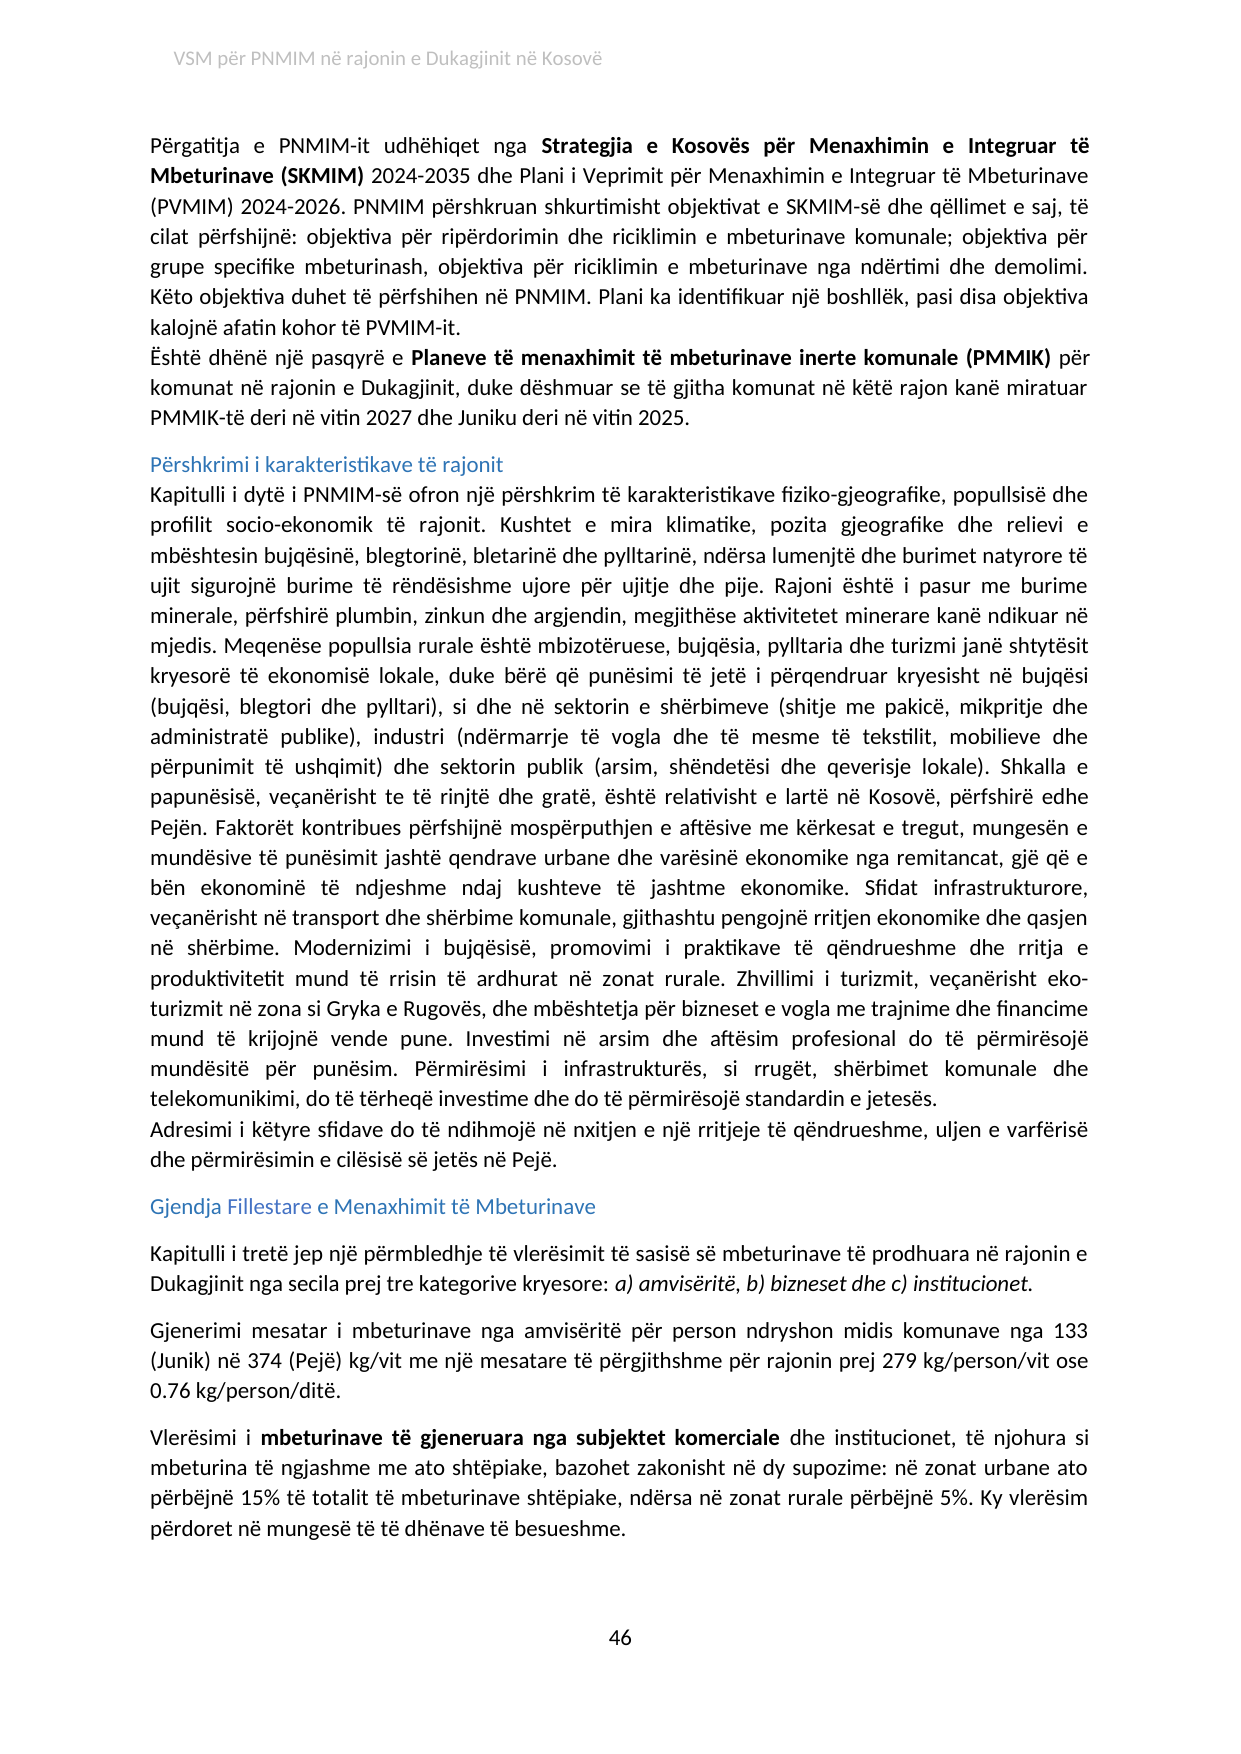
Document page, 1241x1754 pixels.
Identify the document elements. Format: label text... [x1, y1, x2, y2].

text Adresimi i këtyre sfidave do të ndihmojë në nxitjen e një rritjeje të qëndrueshme, uljen e varfërisë dhe përmirësimin e cilësisë së jetës në Pejë. [150, 1115, 1090, 1173]
text Përshkrimi i karakteristikave të rajonit [150, 450, 1090, 478]
text Vlerësimi i mbeturinave të gjeneruara nga subjektet komerciale dhe institucionet, të njohura si mbeturina të ngjashme me ato shtëpiake, bazohet zakonisht në dy supozime: në zonat urbane ato përbëjnë 15% të totalit të mbeturinave shtëpiake, ndërsa në zonat rurale përbëjnë 5%. Ky vlerësim përdoret në mungesë të të dhënave të besueshme. [150, 1423, 1090, 1542]
text Është dhënë një pasqyrë e Planeve të menaxhimit të mbeturinave inerte komunale (PMMIK) për komunat në rajonin e Dukagjinit, duke dëshmuar se të gjitha komunat në këtë rajon kanë miratuar PMMIK-të deri në vitin 2027 dhe Juniku deri në vitin 2025. [150, 343, 1090, 431]
text Përgatitja e PNMIM-it udhëhiqet nga Strategjia e Kosovës për Menaxhimin e Integruar të Mbeturinave (SKMIM) 2024-2035 dhe Plani i Veprimit për Menaxhimin e Integruar të Mbeturinave (PVMIM) 2024-2026. PNMIM përshkruan shkurtimisht objektivat e SKMIM-së dhe qëllimet e saj, të cilat përfshijnë: objektiva për ripërdorimin dhe riciklimin e mbeturinave komunale; objektiva për grupe specifike mbeturinash, objektiva për riciklimin e mbeturinave nga ndërtimi dhe demolimi. Këto objektiva duhet të përfshihen në PNMIM. Plani ka identifikuar një boshllëk, pasi disa objektiva kalojnë afatin kohor të PVMIM-it. [150, 131, 1090, 341]
text Kapitulli i dytë i PNMIM-së ofron një përshkrim të karakteristikave fiziko-gjeografike, popullsisë dhe profilit socio-ekonomik të rajonit. Kushtet e mira klimatike, pozita gjeografike dhe relievi e mbështesin bujqësinë, blegtorinë, bletarinë dhe pylltarinë, ndërsa lumenjtë dhe burimet natyrore të ujit sigurojnë burime të rëndësishme ujore për ujitje dhe pije. Rajoni është i pasur me burime minerale, përfshirë plumbin, zinkun dhe argjendin, megjithëse aktivitetet minerare kanë ndikuar në mjedis. Meqenëse popullsia rurale është mbizotëruese, bujqësia, pylltaria dhe turizmi janë shtytësit kryesorë të ekonomisë lokale, duke bërë që punësimi të jetë i përqendruar kryesisht në bujqësi (bujqësi, blegtori dhe pylltari), si dhe në sektorin e shërbimeve (shitje me pakicë, mikpritje dhe administratë publike), industri (ndërmarrje të vogla dhe të mesme të tekstilit, mobilieve dhe përpunimit të ushqimit) dhe sektorin publik (arsim, shëndetësi dhe qeverisje lokale). Shkalla e papunësisë, veçanërisht te të rinjtë dhe gratë, është relativisht e lartë në Kosovë, përfshirë edhe Pejën. Faktorët kontribues përfshijnë mospërputhjen e aftësive me kërkesat e tregut, mungesën e mundësive të punësimit jashtë qendrave urbane dhe varësinë ekonomike nga remitancat, gjë që e bën ekonominë të ndjeshme ndaj kushteve të jashtme ekonomike. Sfidat infrastrukturore, veçanërisht në transport dhe shërbime komunale, gjithashtu pengojnë rritjen ekonomike dhe qasjen në shërbime. Modernizimi i bujqësisë, promovimi i praktikave të qëndrueshme dhe rritja e produktivitetit mund të rrisin të ardhurat në zonat rurale. Zhvillimi i turizmit, veçanërisht eko-turizmit në zona si Gryka e Rugovës, dhe mbështetja për bizneset e vogla me trajnime dhe financime mund të krijojnë vende pune. Investimi në arsim dhe aftësim profesional do të përmirësojë mundësitë për punësim. Përmirësimi i infrastrukturës, si rrugët, shërbimet komunale dhe telekomunikimi, do të tërheqë investime dhe do të përmirësojë standardin e jetesës. [150, 480, 1090, 1112]
text Kapitulli i tretë jep një përmbledhje të vlerësimit të sasisë së mbeturinave të prodhuara në rajonin e Dukagjinit nga secila prej tre kategorive kryesore: a) amvisëritë, b) bizneset dhe c) institucionet. [150, 1239, 1090, 1297]
text Gjenerimi mesatar i mbeturinave nga amvisëritë për person ndryshon midis komunave nga 133 (Junik) në 374 (Pejë) kg/vit me një mesatare të përgjithshme për rajonin prej 279 kg/person/vit ose 0.76 kg/person/ditë. [150, 1316, 1090, 1404]
text Gjendja Fillestare e Menaxhimit të Mbeturinave [150, 1192, 1090, 1220]
